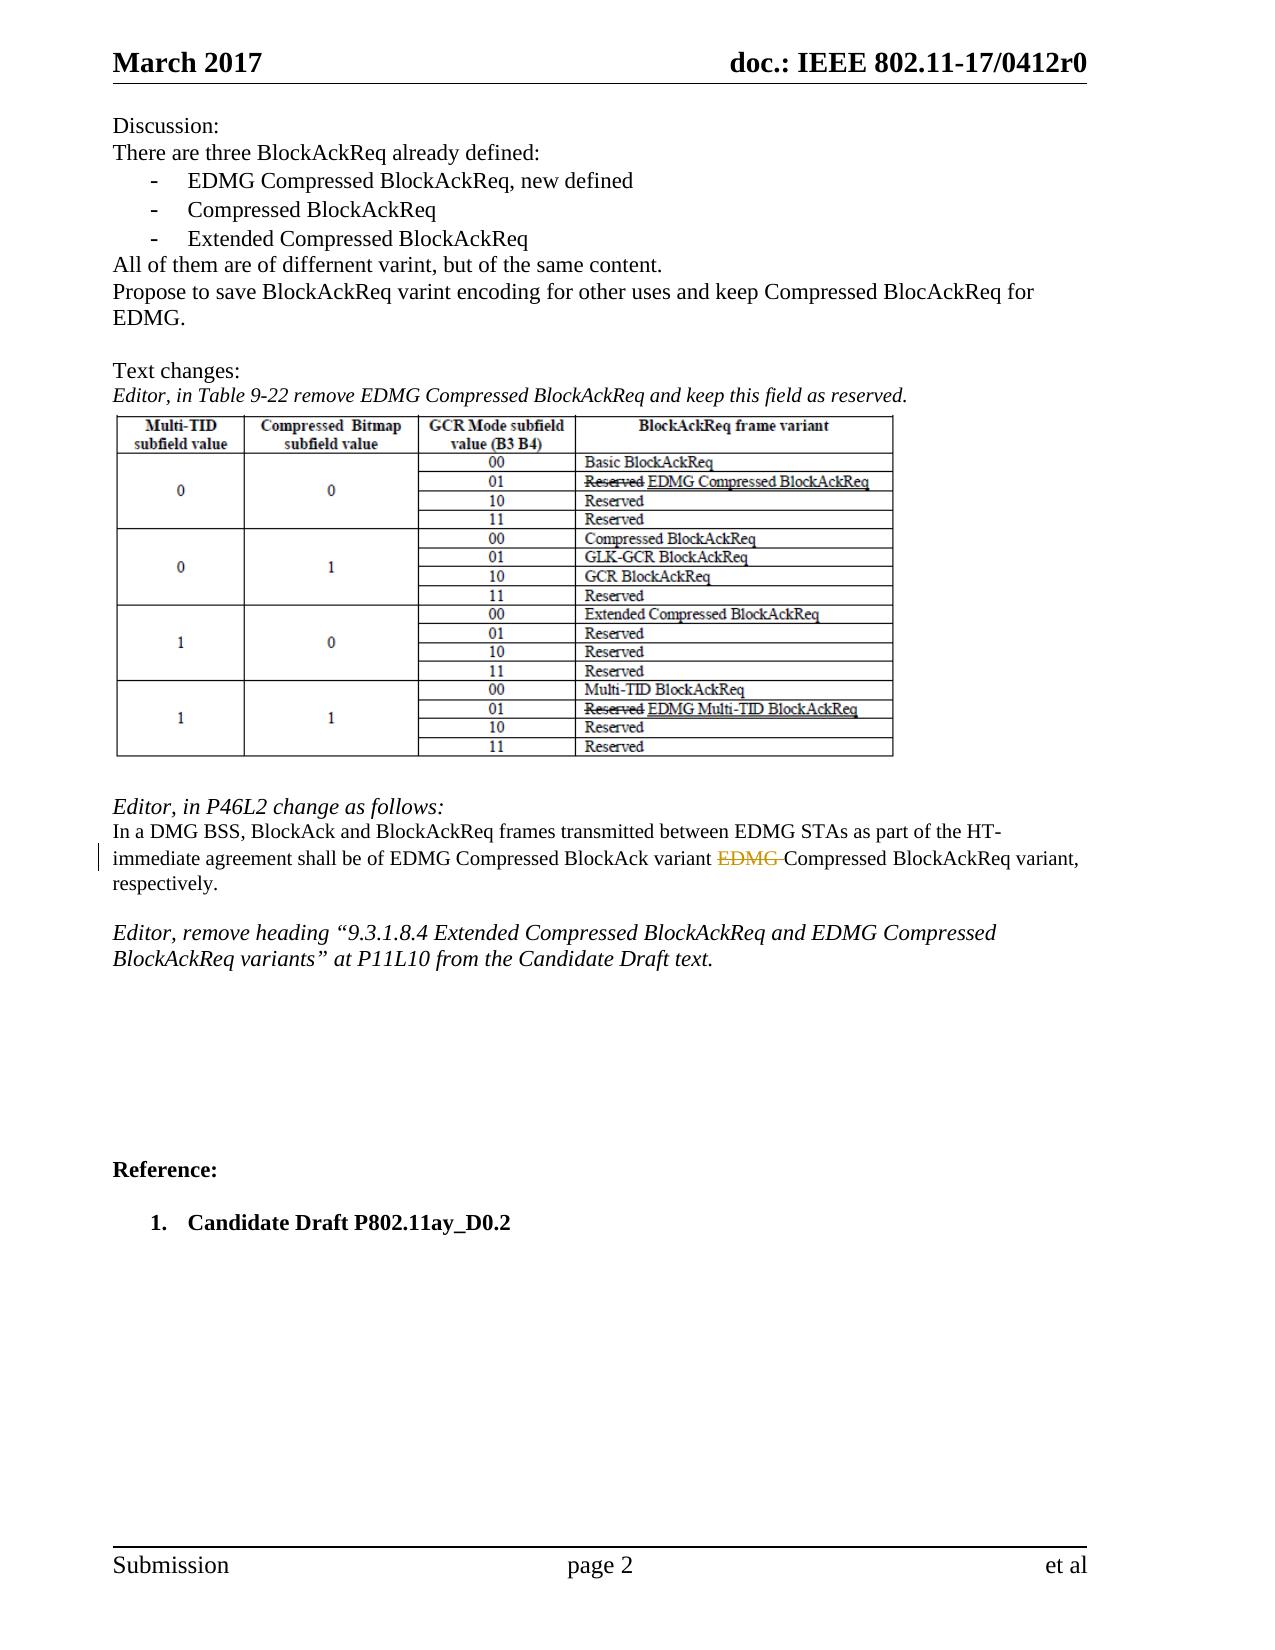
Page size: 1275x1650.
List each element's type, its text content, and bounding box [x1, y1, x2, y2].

list Compressed BlockAckReq [150, 194, 1087, 223]
list Candidate Draft P802.11ay_D0.2 [150, 1209, 1087, 1235]
text Discussion: [112, 112, 1087, 139]
text Editor, remove heading “9.3.1.8.4 Extended Compressed BlockAckReq and EDMG Compressed BlockAckReq variants” at P11L10 from the Candidate Draft text. [112, 919, 1087, 972]
text Text changes: [112, 357, 1087, 383]
text Propose to save BlockAckReq varint encoding for other uses and keep Compressed BlocAckReq for EDMG. [112, 278, 1087, 331]
list EDMG Compressed BlockAckReq, new defined [150, 165, 1087, 194]
text Reference: [112, 1156, 1087, 1183]
text There are three BlockAckReq already defined: [112, 139, 1087, 165]
text Editor, in Table 9-22 remove EDMG Compressed BlockAckReq and keep this field as reserved. [112, 383, 1087, 407]
list Extended Compressed BlockAckReq [150, 223, 1087, 251]
text All of them are of differnent varint, but of the same content. [112, 251, 1087, 278]
text In a DMG BSS, BlockAck and BlockAckReq frames transmitted between EDMG STAs as part of the HT- immediate agreement shall be of EDMG Compressed BlockAck variant Compressed BlockAckReq variant, respectively. [112, 819, 1087, 895]
text Editor, in P46L2 change as follows: [112, 793, 1087, 819]
